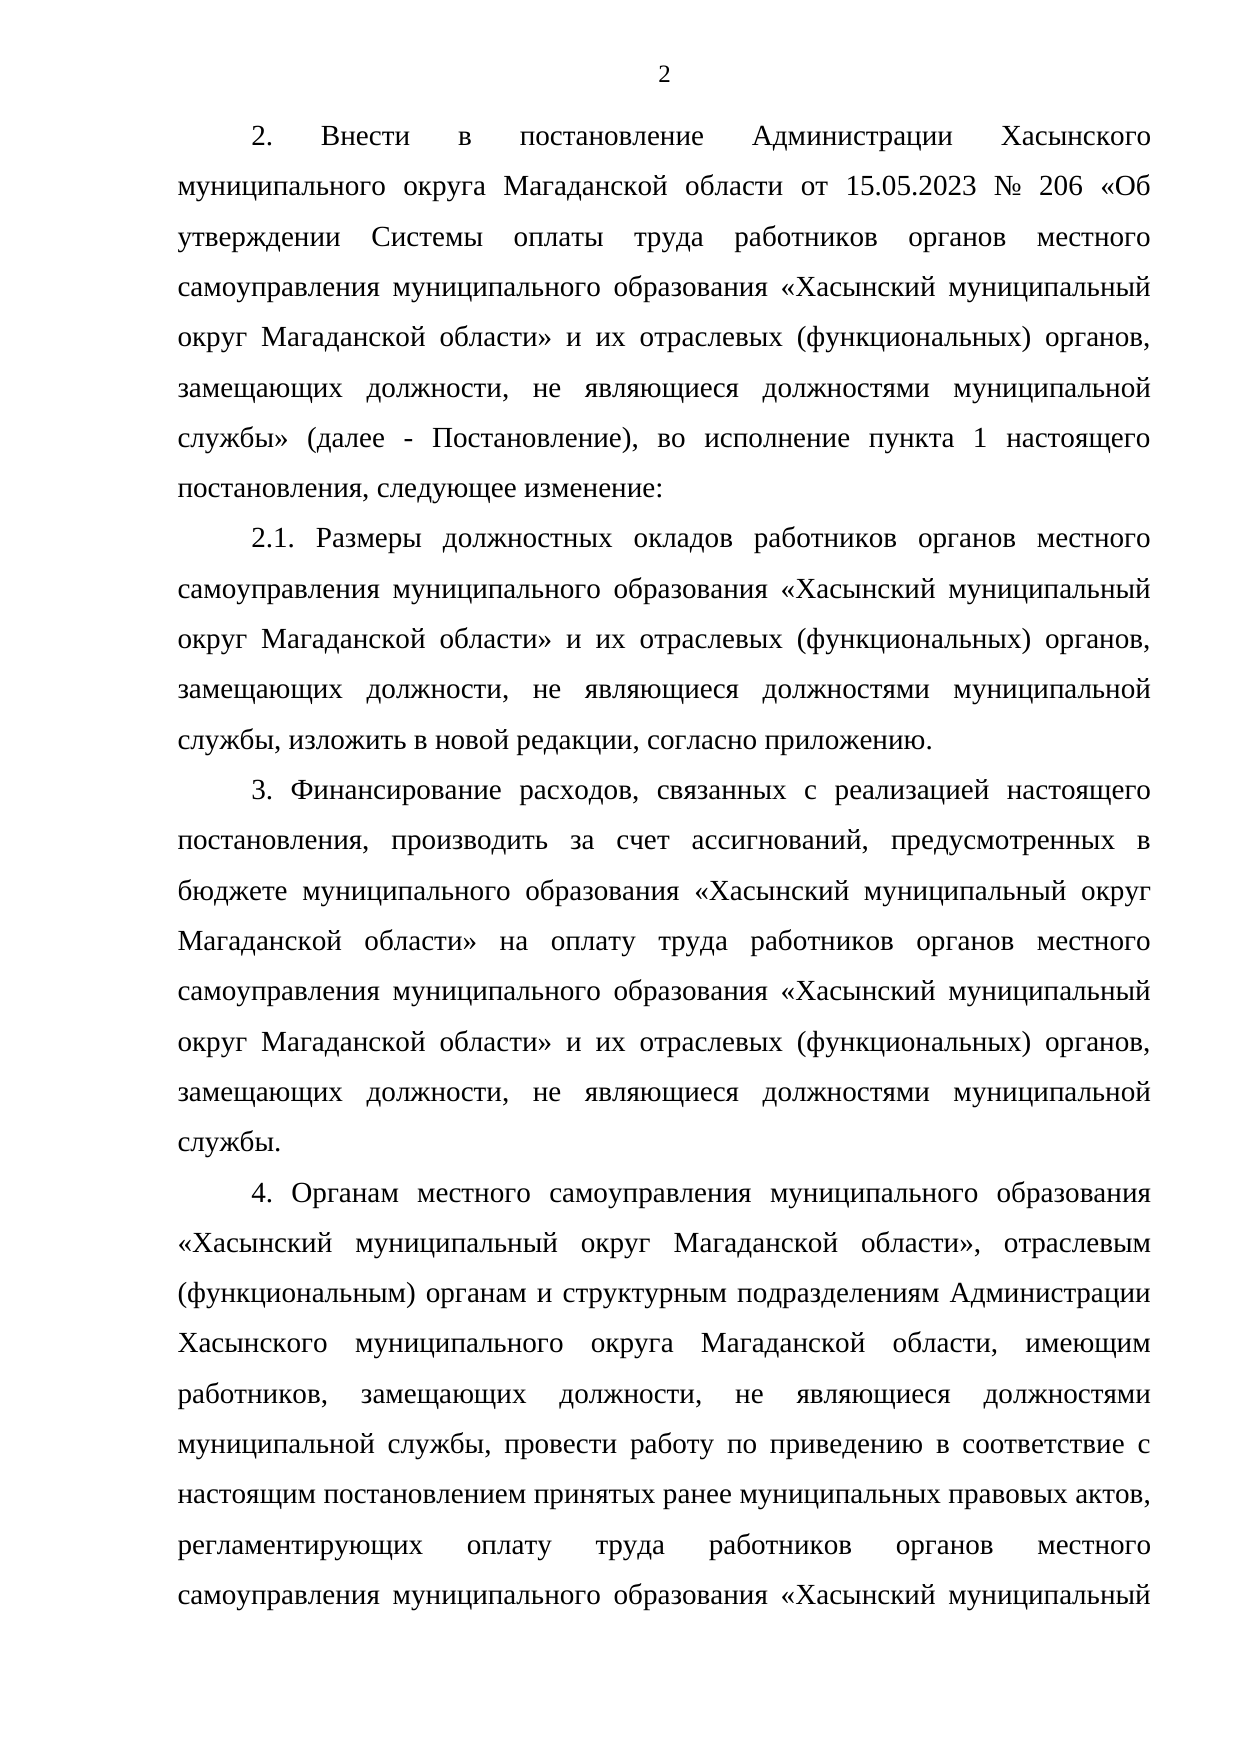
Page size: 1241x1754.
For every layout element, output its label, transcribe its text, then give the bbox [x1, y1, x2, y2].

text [177, 1175, 1152, 1611]
text 2.1. Размеры должностных окладов работников органов местного самоуправления муниципального образования «Хасынский муниципальный округ Магаданской области» и их отраслевых (функциональных) органов, замещающих должности, не являющиеся должностями муниципальной службы, изложить в новой редакции, согласно приложению. [177, 521, 1152, 755]
text 3. Финансирование расходов, связанных с реализацией настоящего постановления, производить за счет ассигнований, предусмотренных в бюджете муниципального образования «Хасынский муниципальный округ Магаданской области» на оплату труда работников органов местного самоуправления муниципального образования «Хасынский муниципальный округ Магаданской области» и их отраслевых (функциональных) органов, замещающих должности, не являющиеся должностями муниципальной службы. [177, 772, 1152, 1158]
text 2. Внести в постановление Администрации Хасынского муниципального округа Магаданской области от 15.05.2023 № 206 «Об утверждении Системы оплаты труда работников органов местного самоуправления муниципального образования «Хасынский муниципальный округ Магаданской области» и их отраслевых (функциональных) органов, замещающих должности, не являющиеся должностями муниципальной службы» (далее - Постановление), во исполнение пункта 1 настоящего постановления, следующее изменение: [177, 118, 1152, 504]
